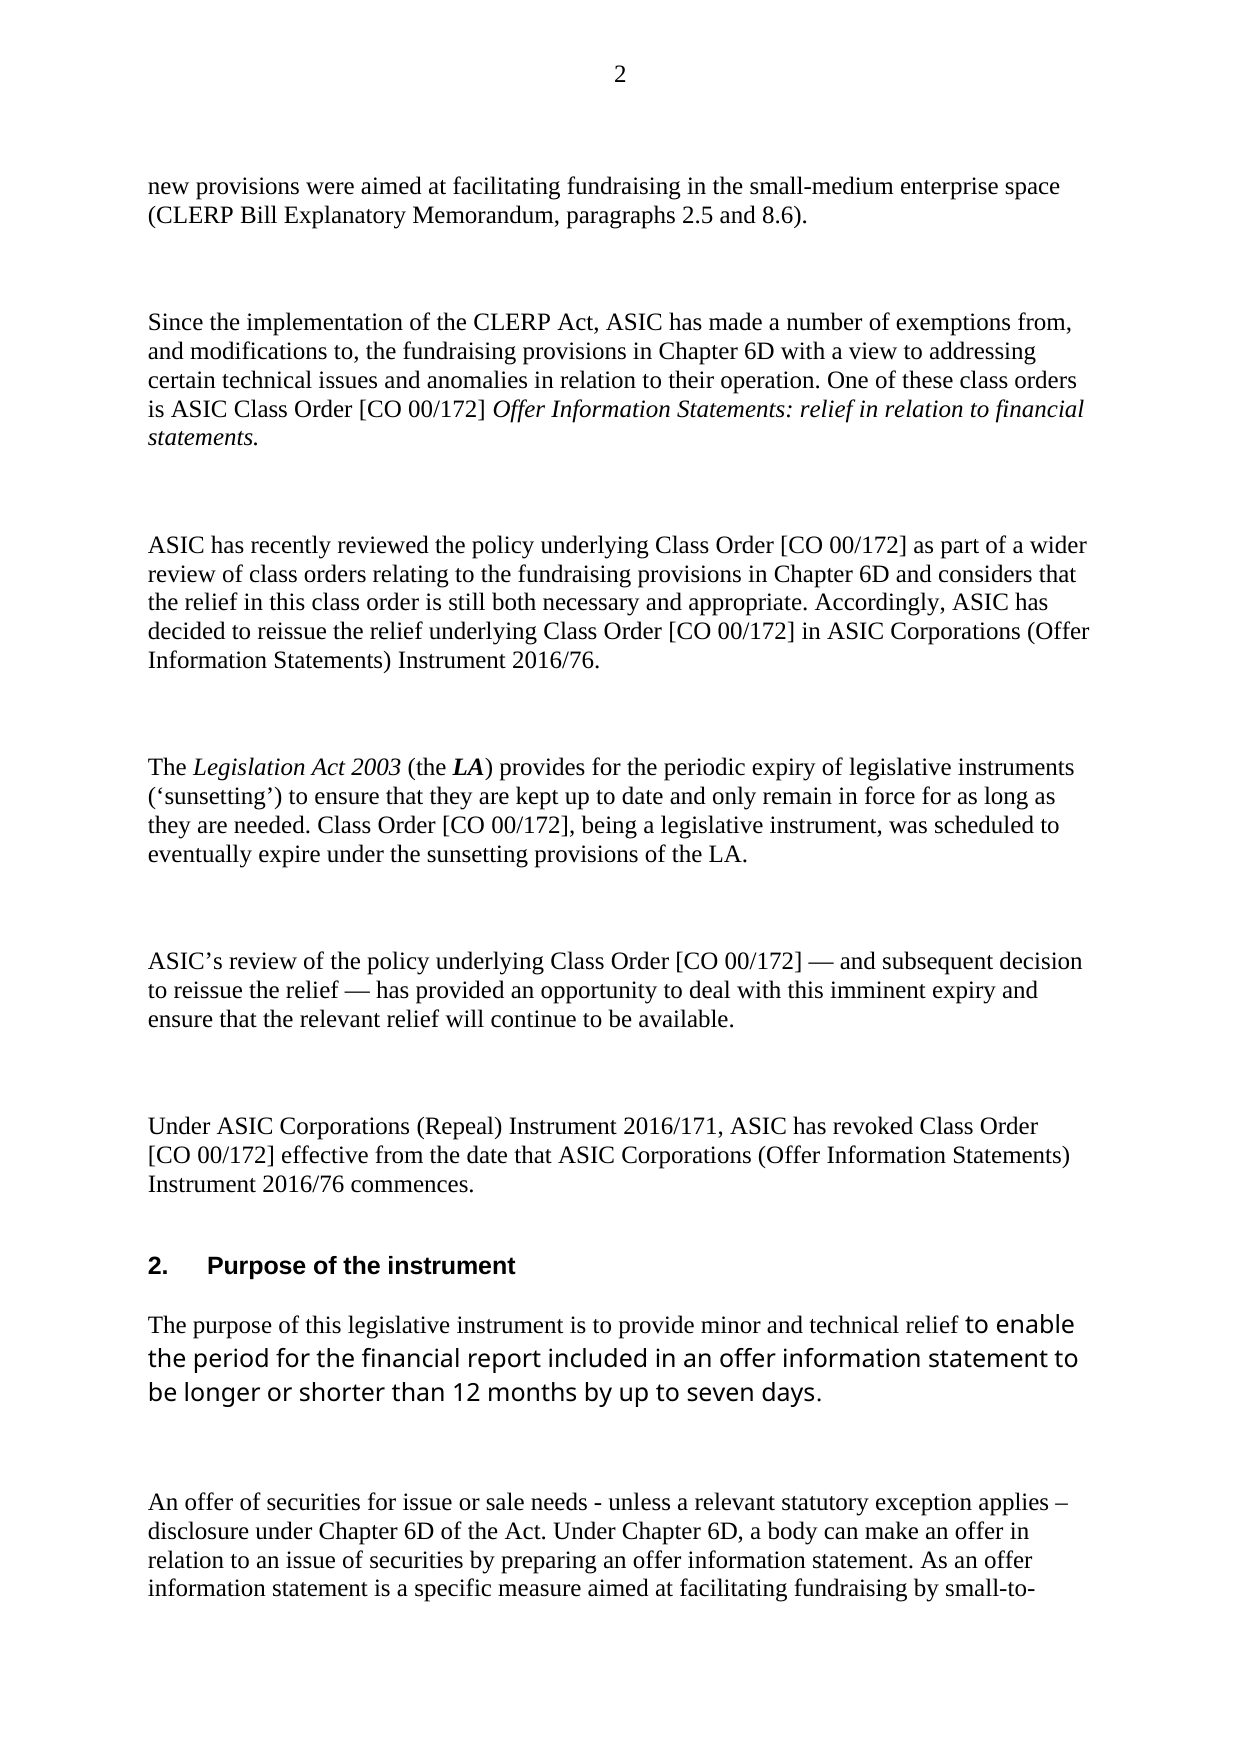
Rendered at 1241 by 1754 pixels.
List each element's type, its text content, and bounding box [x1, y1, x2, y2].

text Under ASIC Corporations (Repeal) Instrument 2016/171, ASIC has revoked Class Order [CO 00/172] effective from the date that ASIC Corporations (Offer Information Statements) Instrument 2016/76 commences. [148, 1111, 1092, 1197]
text The Legislation Act 2003 (the LA) provides for the periodic expiry of legislative instruments (‘sunsetting’) to ensure that they are kept up to date and only remain in force for as long as they are needed. Class Order [CO 00/172], being a legislative instrument, was scheduled to eventually expire under the sunsetting provisions of the LA. [148, 752, 1092, 867]
list Purpose of the instrument [148, 1251, 1092, 1280]
text ASIC has recently reviewed the policy underlying Class Order [CO 00/172] as part of a wider review of class orders relating to the fundraising provisions in Chapter 6D and considers that the relief in this class order is still both necessary and appropriate. Accordingly, ASIC has decided to reissue the relief underlying Class Order [CO 00/172] in ASIC Corporations (Offer Information Statements) Instrument 2016/76. [148, 530, 1092, 674]
text ASIC’s review of the policy underlying Class Order [CO 00/172] — and subsequent decision to reissue the relief — has provided an opportunity to deal with this imminent expiry and ensure that the relevant relief will continue to be available. [148, 946, 1092, 1032]
text The purpose of this legislative instrument is to provide minor and technical relief to enable the period for the financial report included in an offer information statement to be longer or shorter than 12 months by up to seven days. [148, 1306, 1092, 1408]
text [148, 171, 1092, 229]
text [148, 1487, 1092, 1602]
text Since the implementation of the CLERP Act, ASIC has made a number of exemptions from, and modifications to, the fundraising provisions in Chapter 6D with a view to addressing certain technical issues and anomalies in relation to their operation. One of these class orders is ASIC Class Order [CO 00/172] Offer Information Statements: relief in relation to financial statements. [148, 307, 1092, 451]
